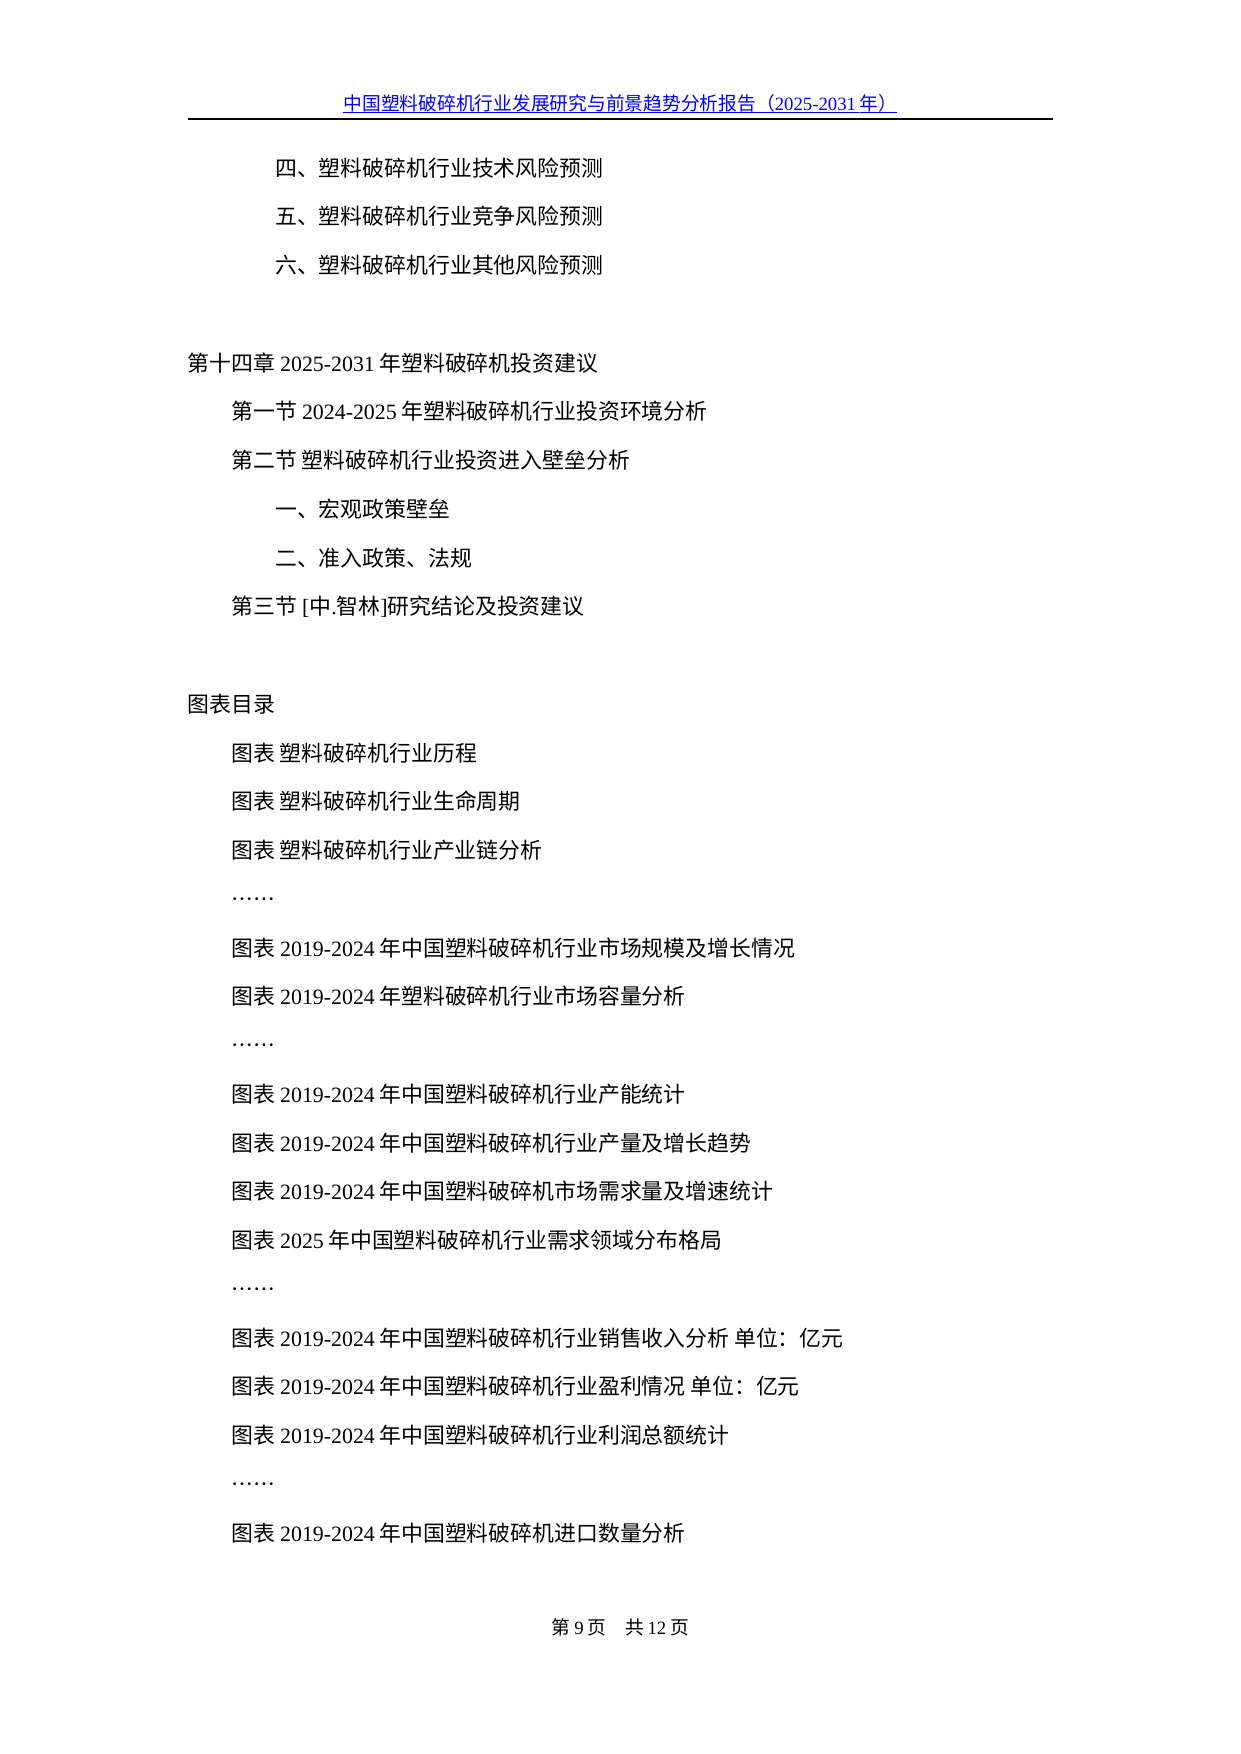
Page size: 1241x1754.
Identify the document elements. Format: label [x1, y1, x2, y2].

text [187, 150, 1053, 1548]
